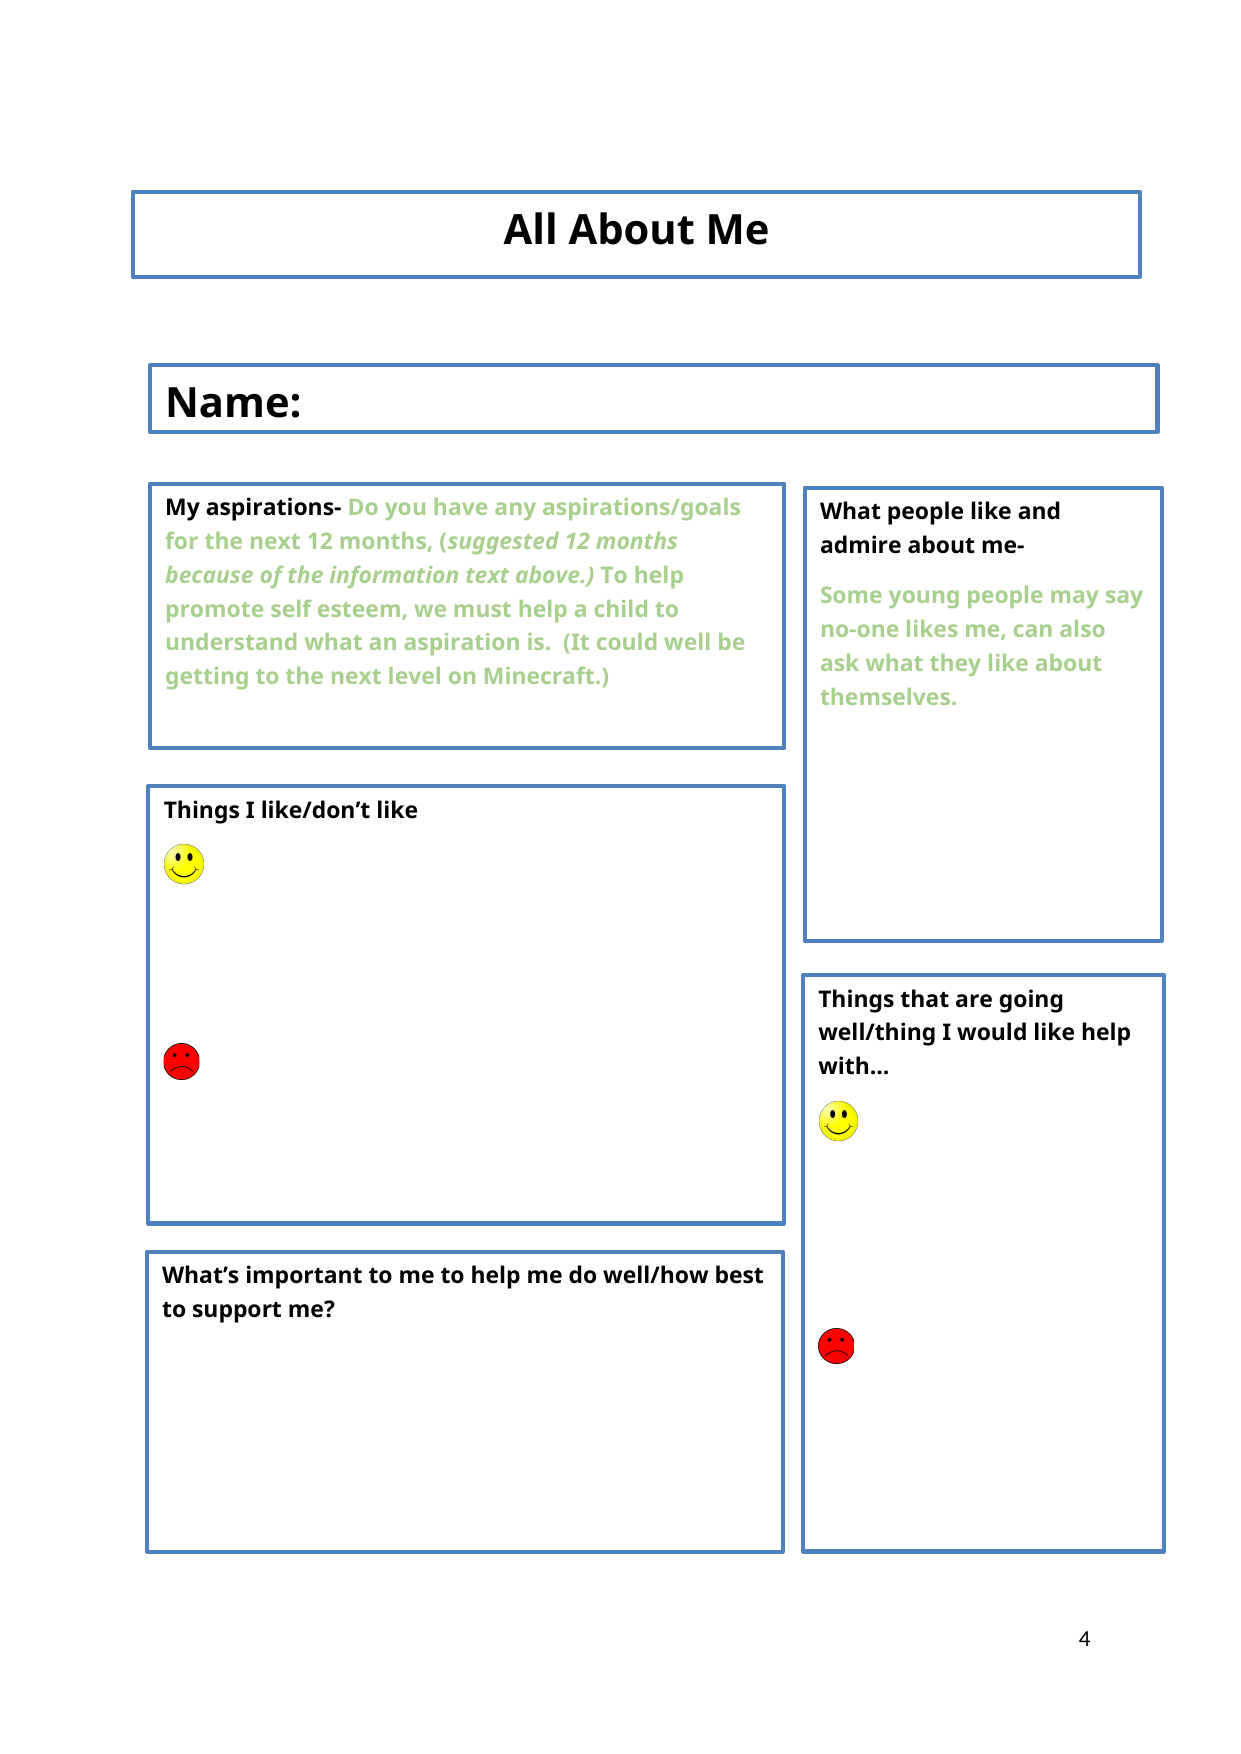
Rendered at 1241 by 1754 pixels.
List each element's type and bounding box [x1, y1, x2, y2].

picture [818, 1100, 859, 1142]
picture [818, 1328, 854, 1364]
picture [163, 1043, 200, 1080]
picture [163, 843, 204, 885]
